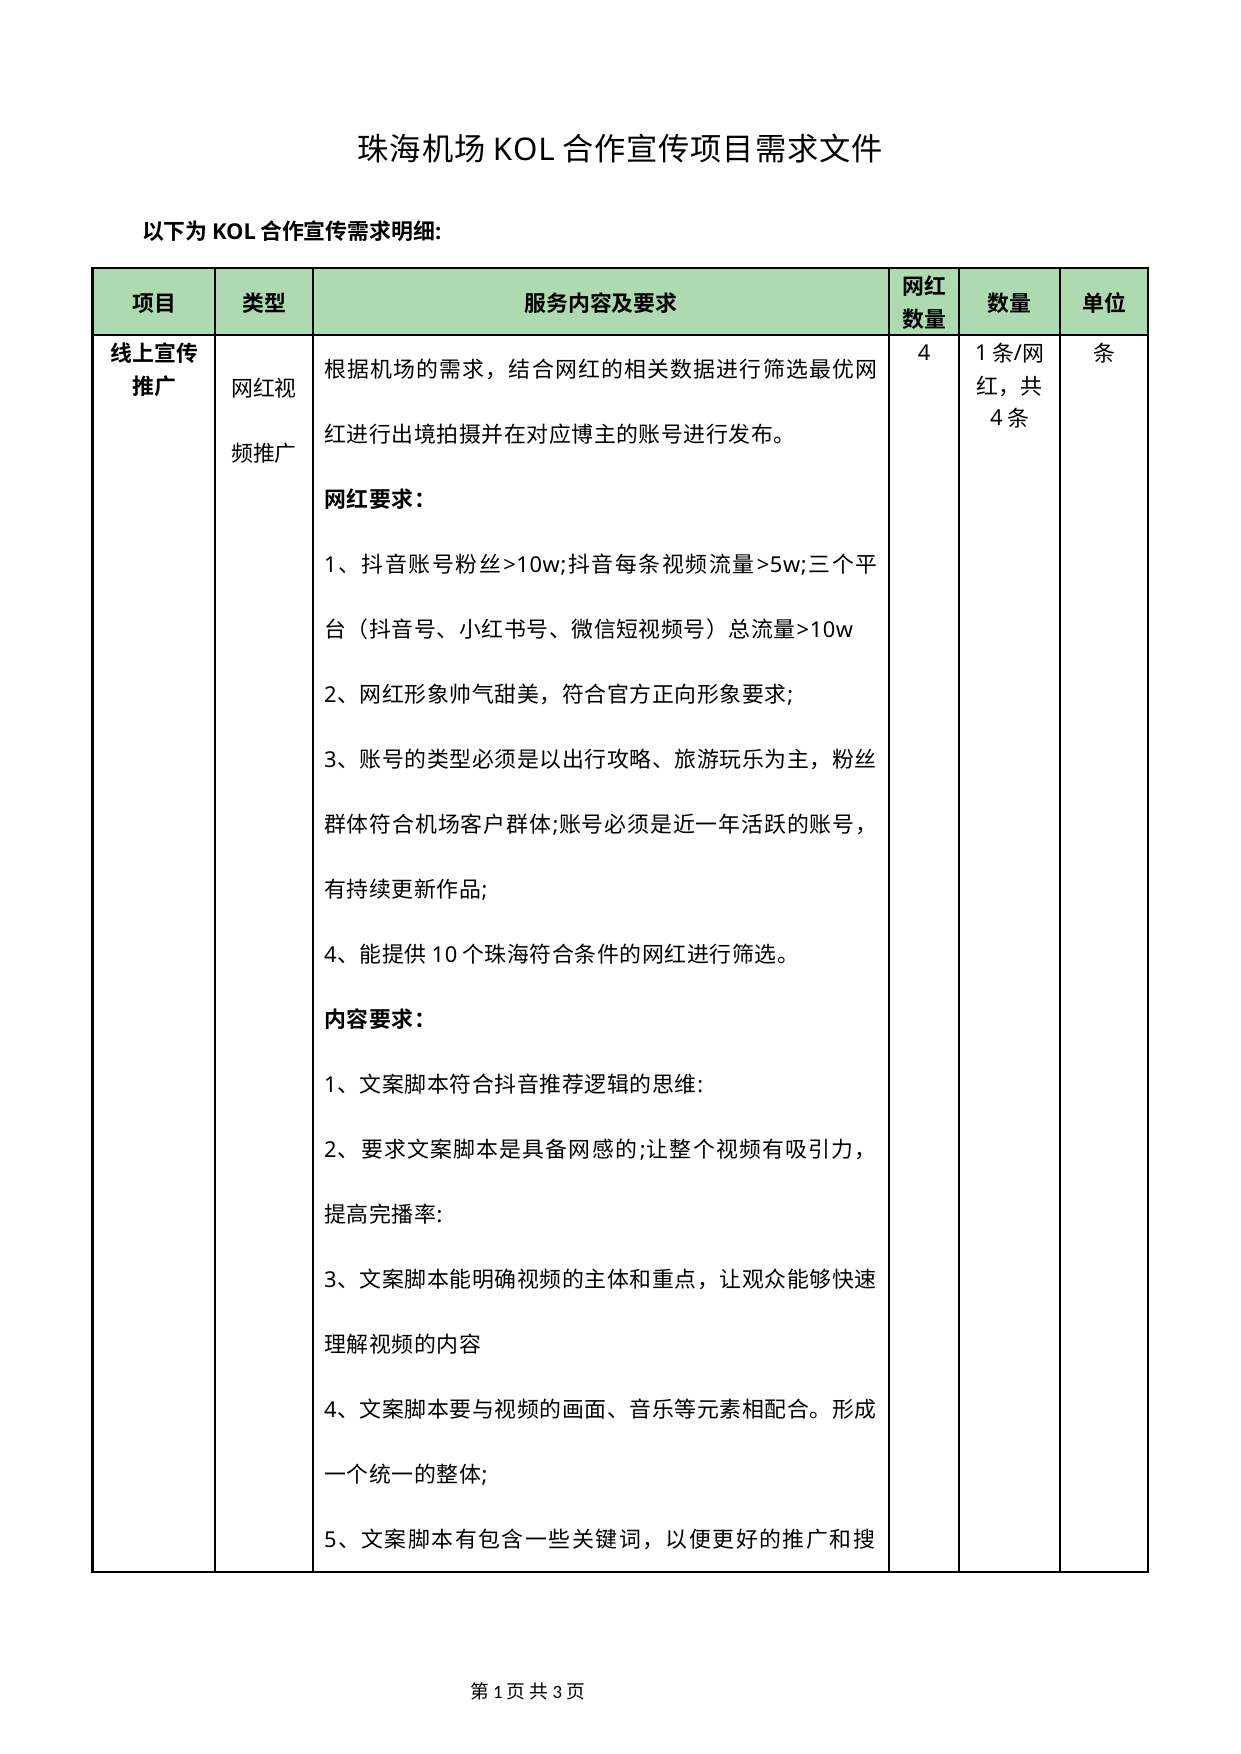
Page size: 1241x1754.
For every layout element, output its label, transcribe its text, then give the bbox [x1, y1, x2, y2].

table_cell 4 [890, 336, 958, 1571]
table_header 项目 [94, 269, 214, 334]
table_header 网红数量 [890, 269, 958, 334]
table_header 服务内容及要求 [314, 269, 888, 334]
table_header 数量 [960, 269, 1059, 334]
table_cell 1条/网红，共4条 [960, 336, 1059, 1571]
table_cell 线上宣传推广 [94, 336, 214, 1571]
table_cell 条 [1061, 336, 1147, 1571]
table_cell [314, 336, 888, 1571]
text 珠海机场KOL合作宣传项目需求文件 [142, 127, 1098, 168]
text 以下为KOL合作宣传需求明细: [142, 213, 1040, 246]
table_cell 网红视频推广 [216, 336, 312, 1571]
table_header 单位 [1061, 269, 1147, 334]
table_header 类型 [216, 269, 312, 334]
